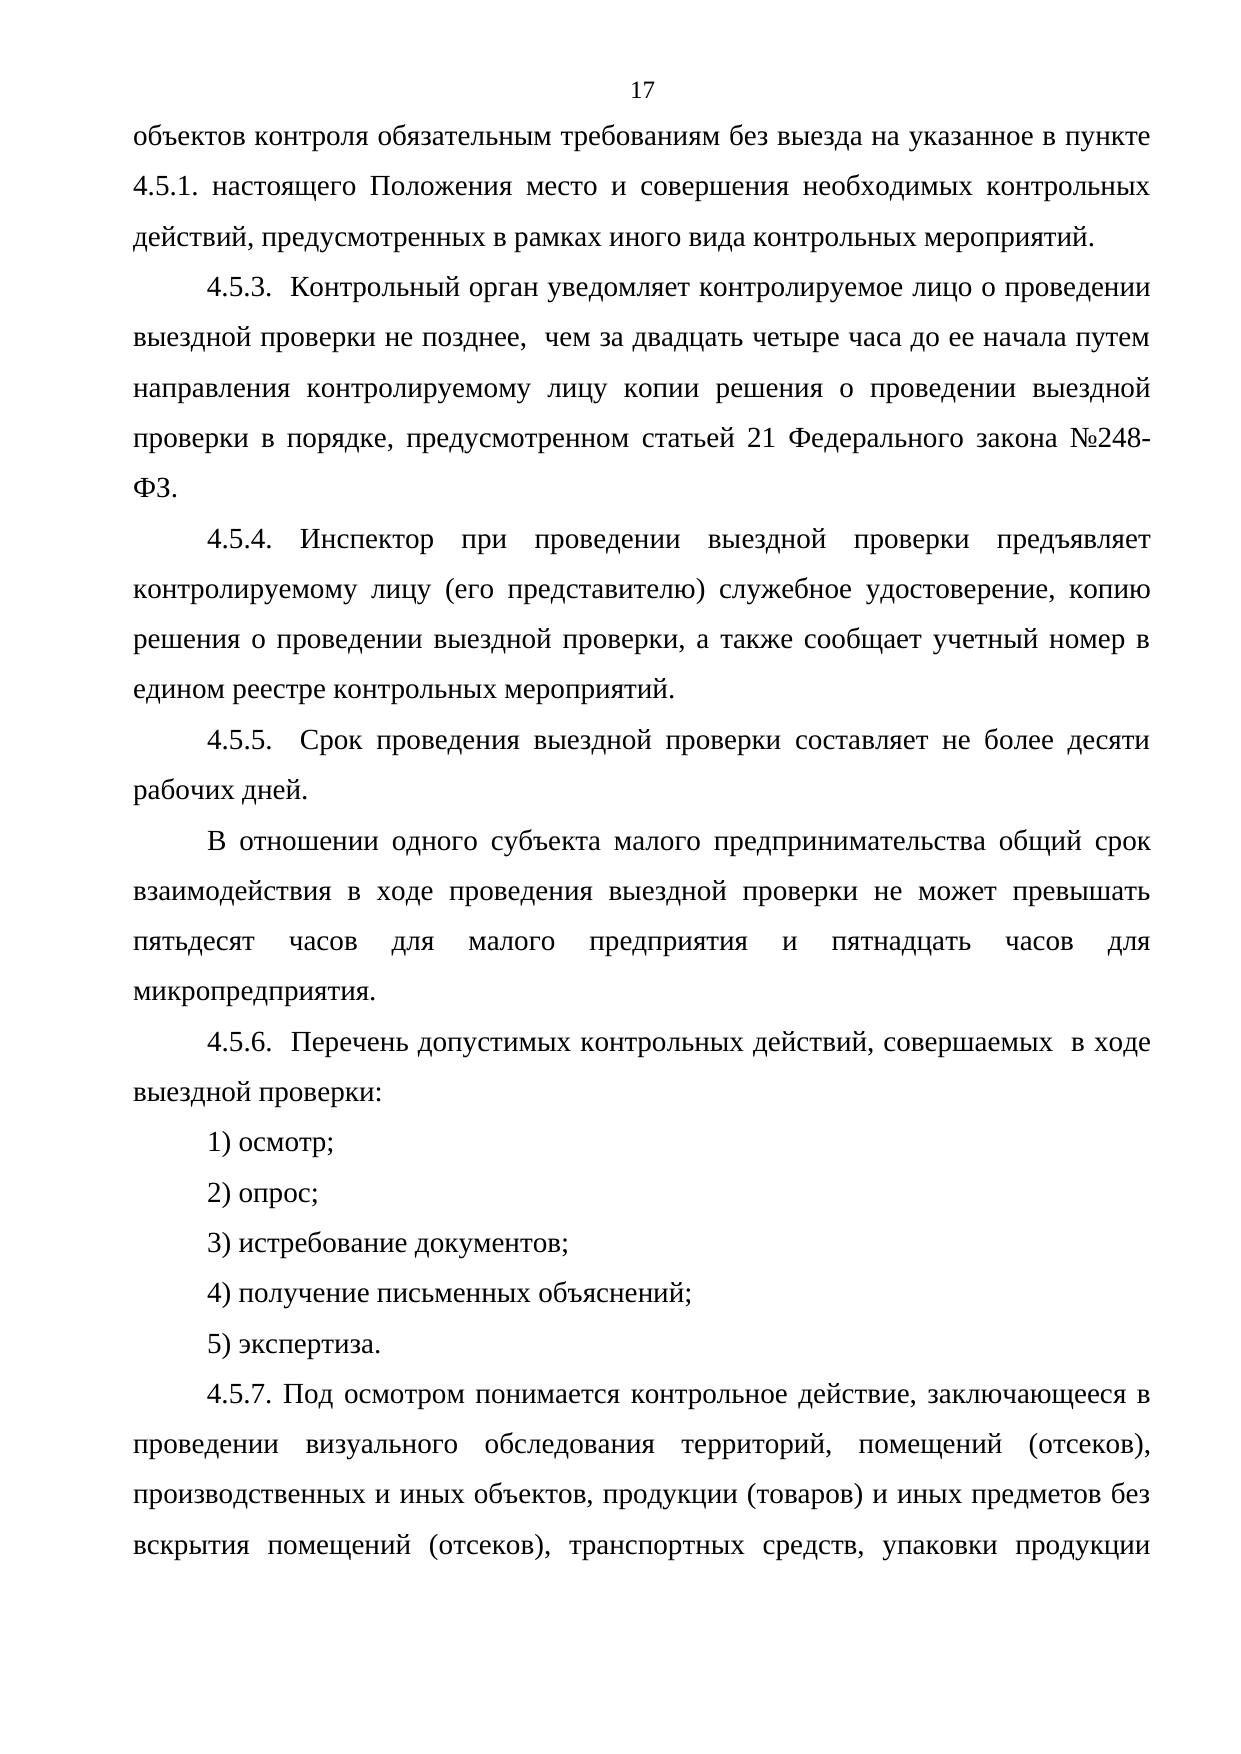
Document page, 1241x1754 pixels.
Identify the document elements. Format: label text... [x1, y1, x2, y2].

text 2) опрос; [133, 1175, 1152, 1208]
list 4.5.5. Срок проведения выездной проверки составляет не более десяти рабочих дней. [133, 722, 1152, 806]
text 4) получение письменных объяснений; [133, 1275, 1152, 1309]
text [133, 118, 1152, 252]
text 5) экспертиза. [133, 1326, 1152, 1359]
list В отношении одного субъекта малого предпринимательства общий срок взаимодействия в ходе проведения выездной проверки не может превышать пятьдесят часов для малого предприятия и пятнадцать часов для микропредприятия. [133, 823, 1152, 1007]
list 4.5.4. Инспектор при проведении выездной проверки предъявляет контролируемому лицу (его представителю) служебное удостоверение, копию решения о проведении выездной проверки, а также сообщает учетный номер в едином реестре контрольных мероприятий. [133, 521, 1152, 705]
text 4.5.6. Перечень допустимых контрольных действий, совершаемых в ходе выездной проверки: [133, 1024, 1152, 1108]
text 1) осмотр; [133, 1124, 1152, 1158]
text 3) истребование документов; [133, 1225, 1152, 1259]
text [133, 1376, 1152, 1561]
text 4.5.3. Контрольный орган уведомляет контролируемое лицо о проведении выездной проверки не позднее, чем за двадцать четыре часа до ее начала путем направления контролируемому лицу копии решения о проведении выездной проверки в порядке, предусмотренном статьей 21 Федерального закона №248-ФЗ. [133, 269, 1152, 504]
